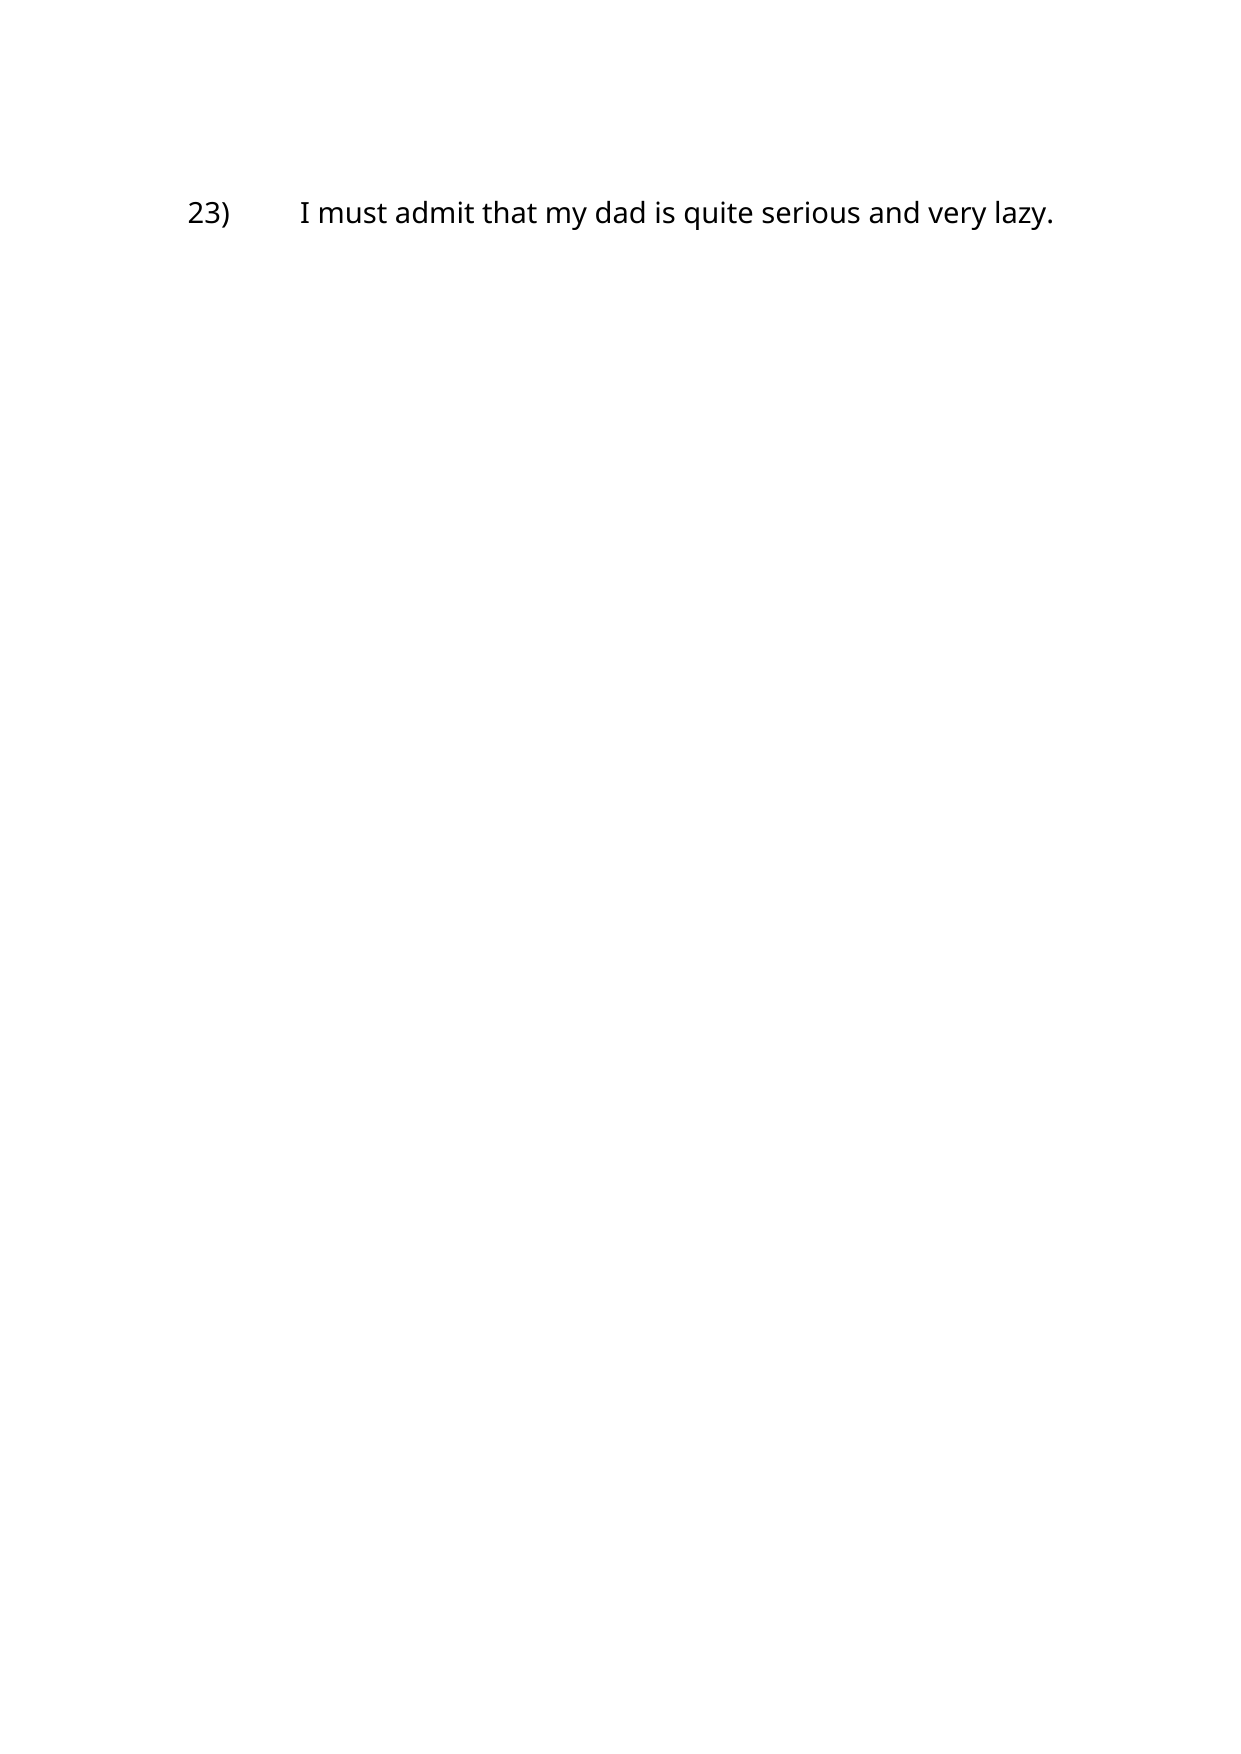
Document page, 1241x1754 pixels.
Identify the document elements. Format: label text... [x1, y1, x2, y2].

list I must admit that my dad is quite serious and very lazy. [187, 193, 1090, 232]
